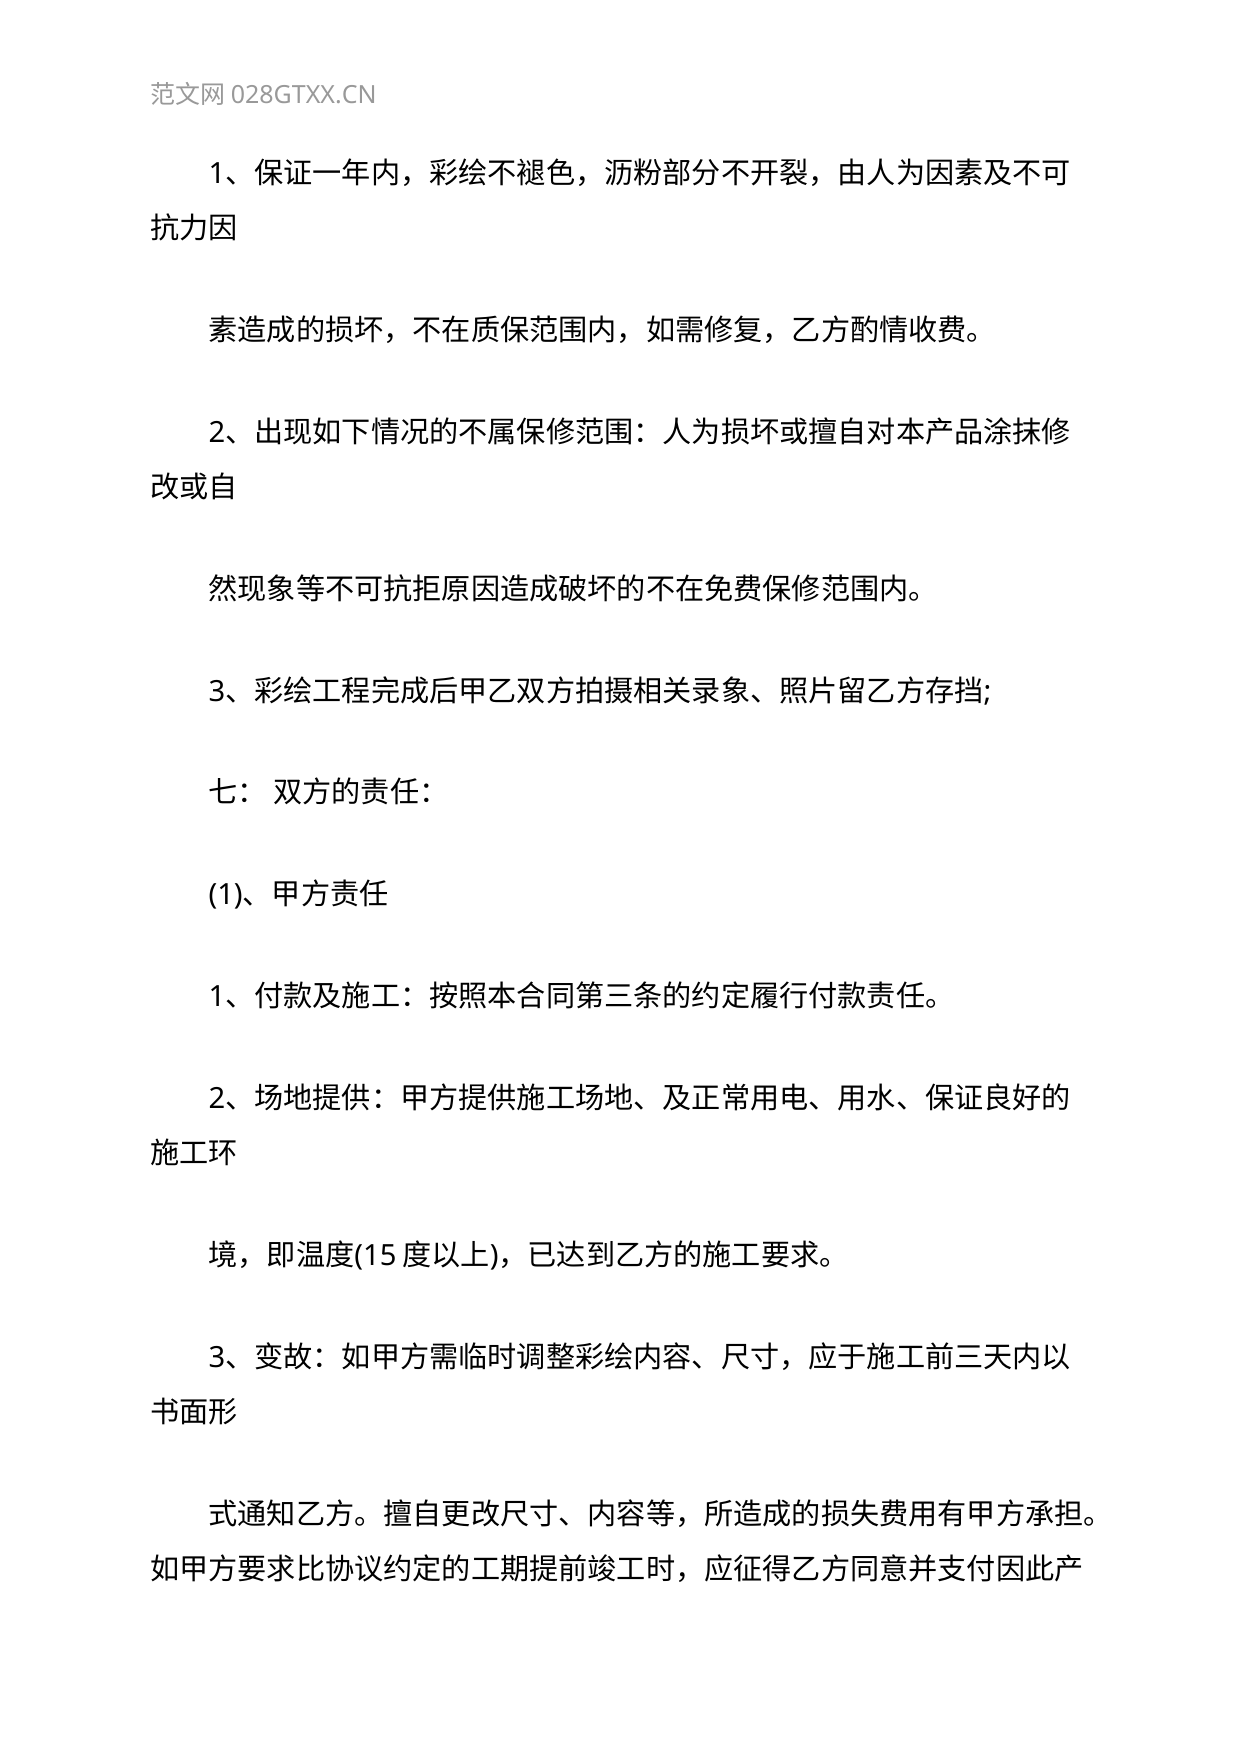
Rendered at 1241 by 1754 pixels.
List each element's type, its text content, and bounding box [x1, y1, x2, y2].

text 3、变故：如甲方需临时调整彩绘内容、尺寸，应于施工前三天内以书面形 [150, 1333, 1090, 1431]
text 素造成的损坏，不在质保范围内，如需修复，乙方酌情收费。 [150, 307, 1090, 349]
text 然现象等不可抗拒原因造成破坏的不在免费保修范围内。 [150, 565, 1090, 608]
text 1、保证一年内，彩绘不褪色，沥粉部分不开裂，由人为因素及不可抗力因 [150, 150, 1090, 247]
text 1、付款及施工：按照本合同第三条的约定履行付款责任。 [150, 973, 1090, 1015]
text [150, 1490, 1090, 1587]
text 3、彩绘工程完成后甲乙双方拍摄相关录象、照片留乙方存挡; [150, 667, 1090, 709]
text 境，即温度(15度以上)，已达到乙方的施工要求。 [150, 1232, 1090, 1274]
text 2、出现如下情况的不属保修范围：人为损坏或擅自对本产品涂抹修改或自 [150, 408, 1090, 506]
text (1)、甲方责任 [150, 871, 1090, 913]
text 2、场地提供：甲方提供施工场地、及正常用电、用水、保证良好的施工环 [150, 1075, 1090, 1172]
text 七： 双方的责任： [150, 769, 1090, 811]
